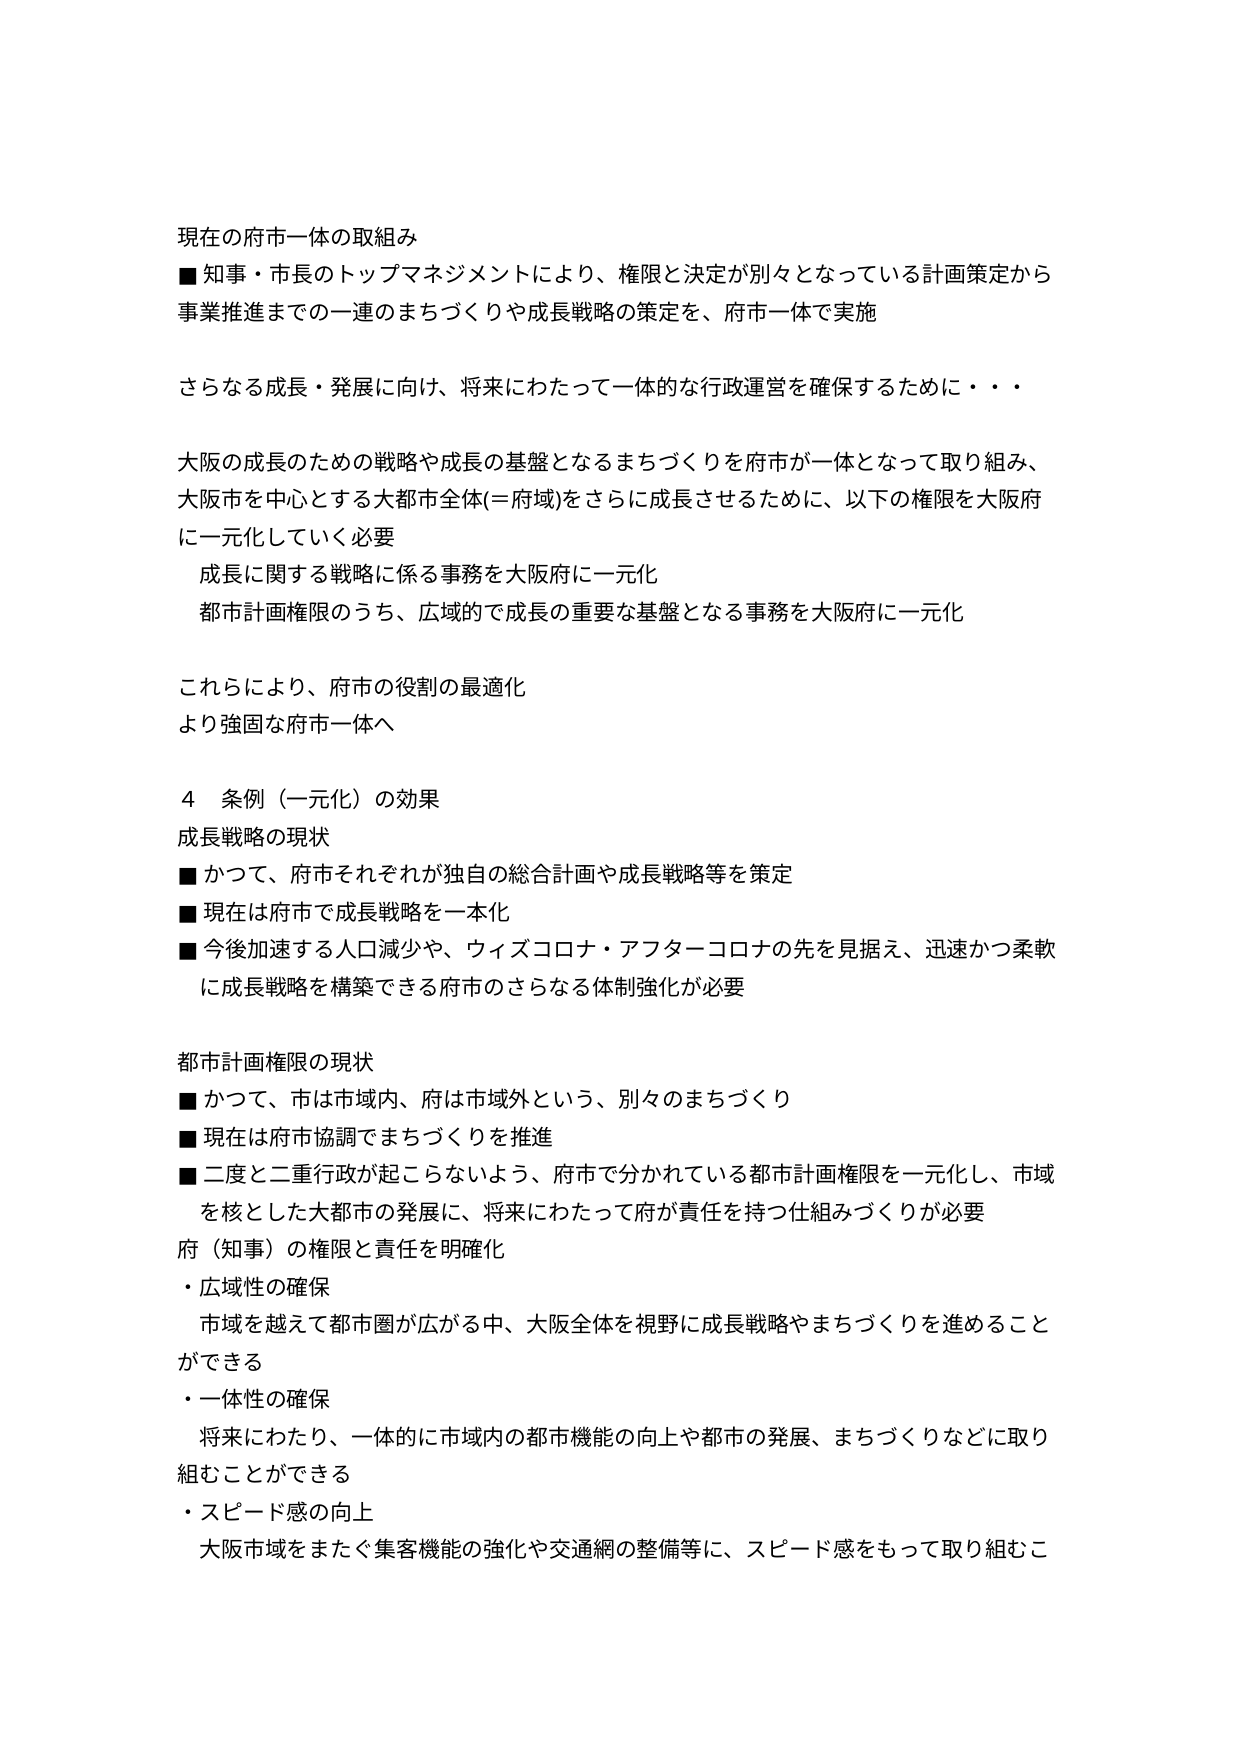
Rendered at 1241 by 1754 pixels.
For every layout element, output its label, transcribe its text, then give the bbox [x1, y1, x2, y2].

text ４ 条例（一元化）の効果 [177, 779, 1063, 817]
text 府（知事）の権限と責任を明確化 [177, 1229, 1063, 1267]
text ■ 現在は府市で成長戦略を一本化 [177, 892, 1063, 929]
text さらなる成長・発展に向け、将来にわたって一体的な行政運営を確保するために・・・ [177, 367, 1063, 404]
text 成長戦略の現状 [177, 817, 1063, 854]
text 成長に関する戦略に係る事務を大阪府に一元化 [177, 554, 1063, 592]
text ■ 今後加速する人口減少や、ウィズコロナ・アフターコロナの先を見据え、迅速かつ柔軟に成長戦略を構築できる府市のさらなる体制強化が必要 [177, 929, 1063, 1004]
text 将来にわたり、一体的に市域内の都市機能の向上や都市の発展、まちづくりなどに取り組むことができる [177, 1417, 1063, 1492]
text ■ 現在は府市協調でまちづくりを推進 [177, 1117, 1063, 1154]
text 都市計画権限の現状 [177, 1042, 1063, 1079]
text ・一体性の確保 [177, 1379, 1063, 1417]
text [177, 1529, 1063, 1567]
text これらにより、府市の役割の最適化 [177, 667, 1063, 704]
text ■ かつて、市は市域内、府は市域外という、別々のまちづくり [177, 1079, 1063, 1117]
text ・スピード感の向上 [177, 1492, 1063, 1529]
text ■ 二度と二重行政が起こらないよう、府市で分かれている都市計画権限を一元化し、市域を核とした大都市の発展に、将来にわたって府が責任を持つ仕組みづくりが必要 [177, 1154, 1063, 1229]
text ■ 知事・市長のトップマネジメントにより、権限と決定が別々となっている計画策定から事業推進までの一連のまちづくりや成長戦略の策定を、府市一体で実施 [177, 254, 1063, 329]
text 現在の府市一体の取組み [177, 217, 1063, 254]
text より強固な府市一体へ [177, 704, 1063, 742]
text 都市計画権限のうち、広域的で成長の重要な基盤となる事務を大阪府に一元化 [177, 592, 1063, 629]
text 大阪の成長のための戦略や成長の基盤となるまちづくりを府市が一体となって取り組み、大阪市を中心とする大都市全体(＝府域)をさらに成長させるために、以下の権限を大阪府に一元化していく必要 [177, 442, 1063, 554]
text ■ かつて、府市それぞれが独自の総合計画や成長戦略等を策定 [177, 854, 1063, 892]
text ・広域性の確保 [177, 1267, 1063, 1304]
text 市域を越えて都市圏が広がる中、大阪全体を視野に成長戦略やまちづくりを進めることができる [177, 1304, 1063, 1379]
